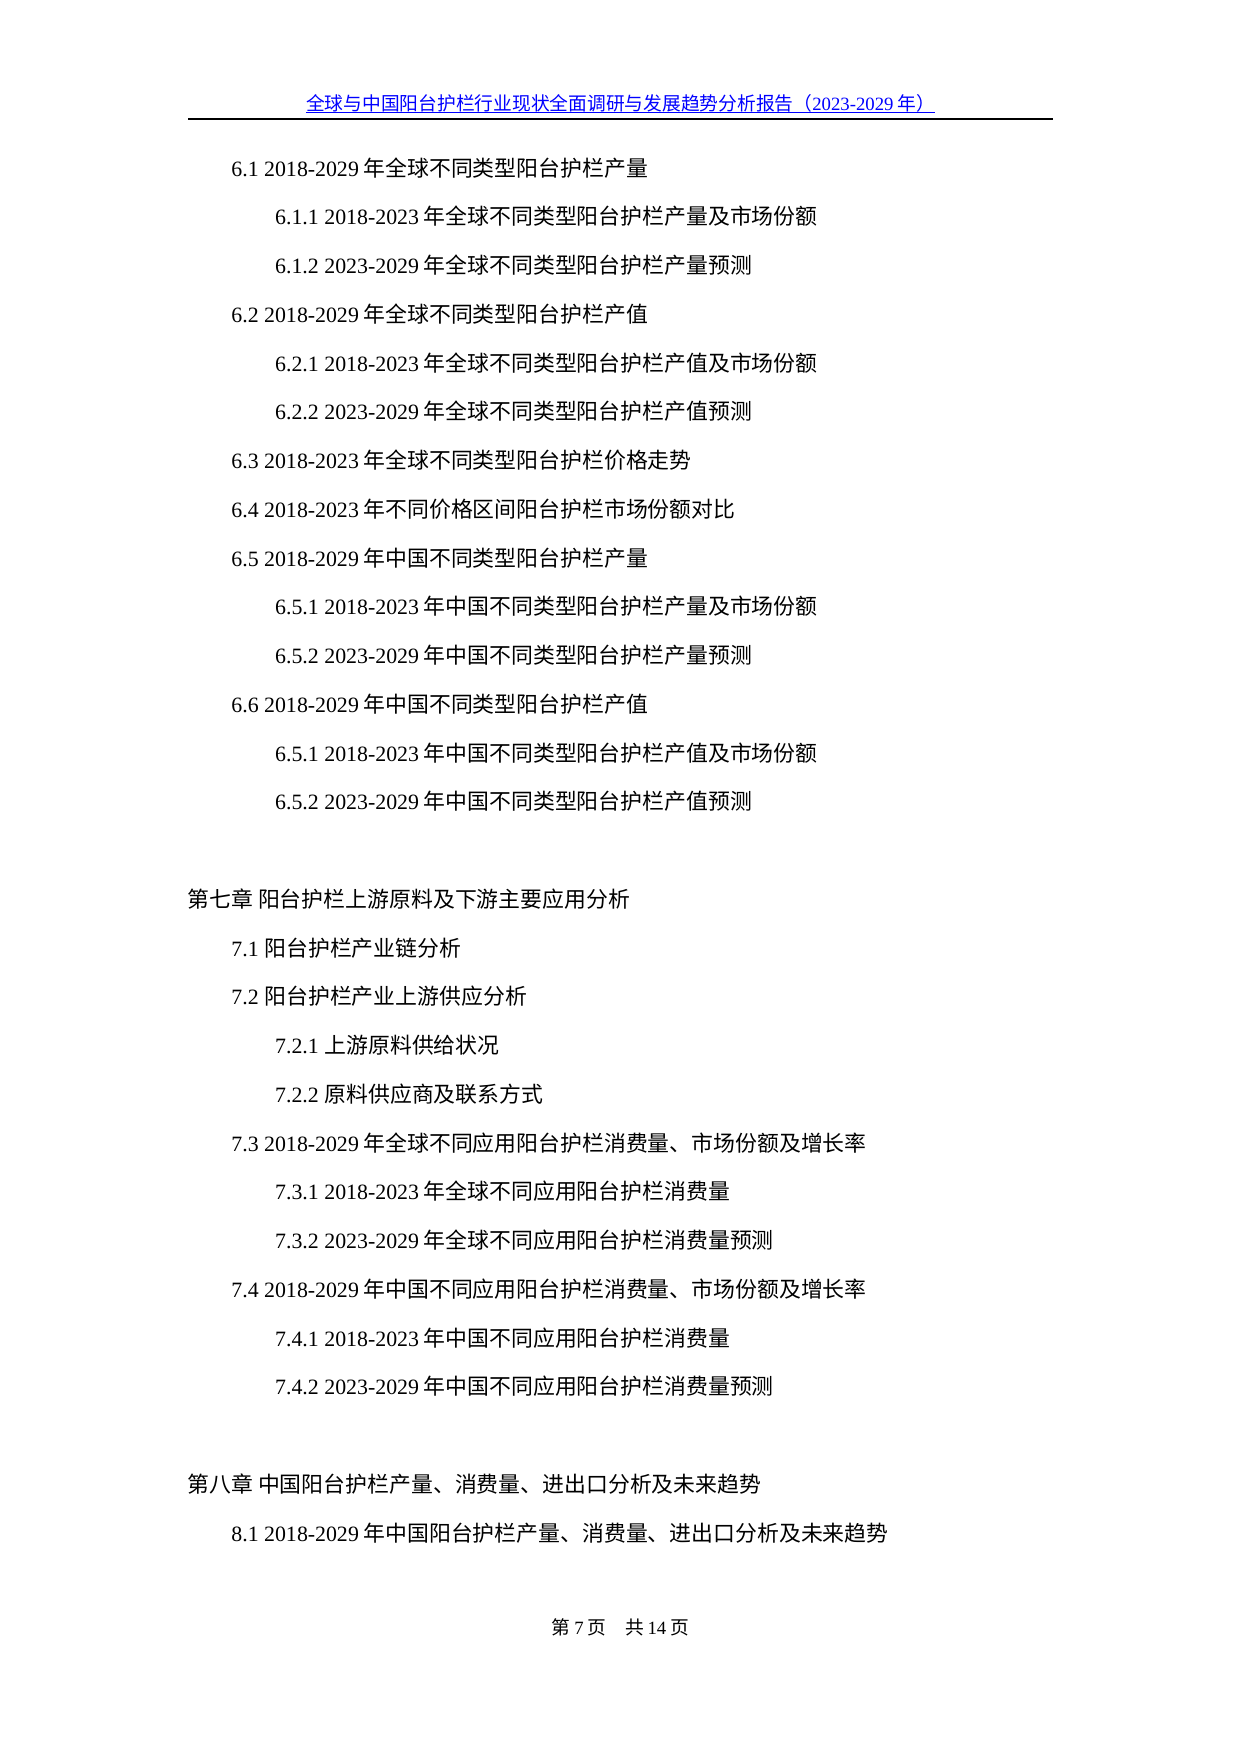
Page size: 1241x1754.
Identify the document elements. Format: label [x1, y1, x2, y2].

text [187, 150, 1053, 1548]
